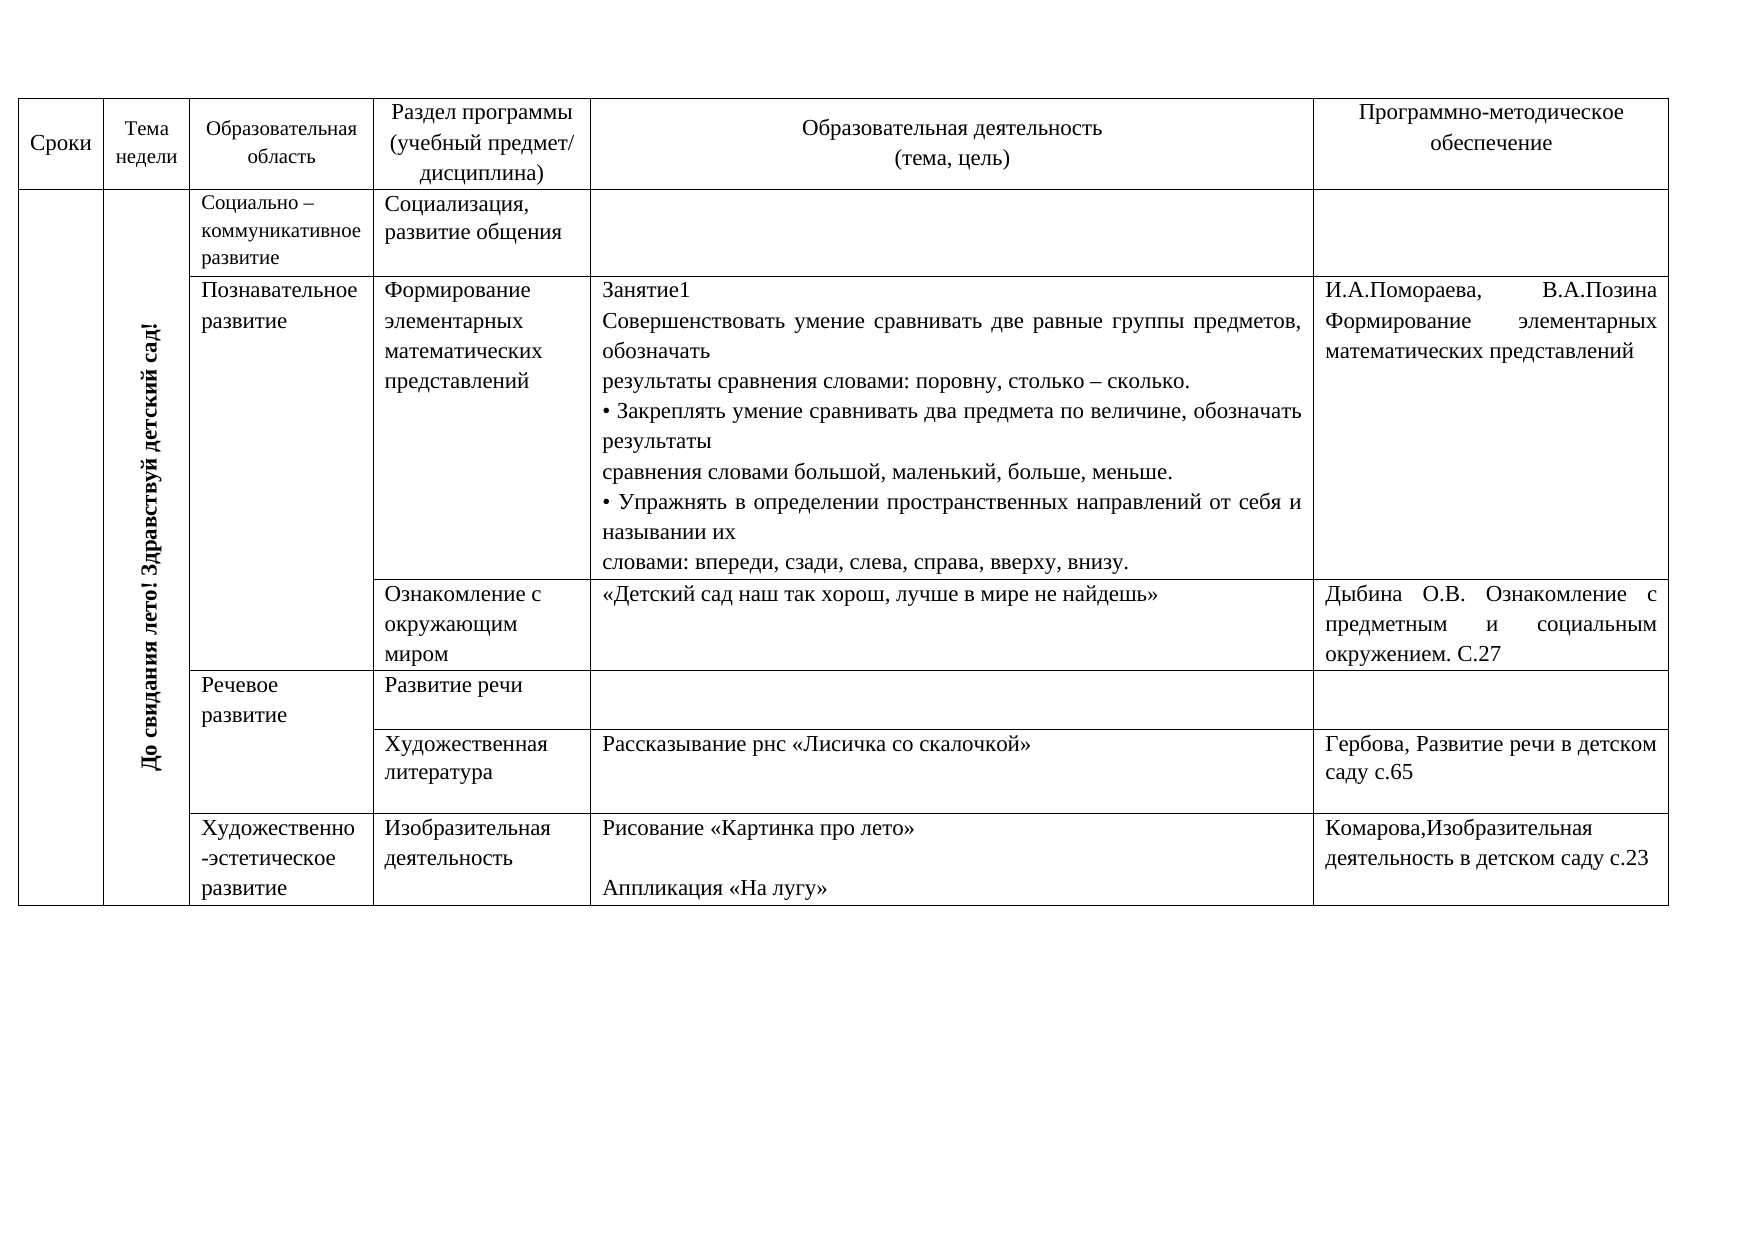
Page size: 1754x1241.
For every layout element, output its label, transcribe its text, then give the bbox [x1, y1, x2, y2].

table_header Образовательная деятельность (тема, цель) [591, 99, 1313, 189]
table_cell Развитие речи [374, 671, 590, 729]
table_header Программно-методическое обеспечение [1314, 99, 1668, 189]
table_header Сроки [19, 99, 103, 189]
table_cell Познавательное развитие [190, 277, 373, 670]
table_cell И.А.Помораева, В.А.Позина Формирование элементарных математических представлений [1314, 277, 1668, 579]
table_cell Гербова, Развитие речи в детском саду с.65 [1314, 730, 1668, 813]
table_cell Ознакомление с окружающим миром [374, 580, 590, 670]
table_cell До свидания лето! Здравствуй детский сад! [104, 190, 189, 905]
table_cell [1314, 671, 1668, 729]
table_header Раздел программы (учебный предмет/ дисциплина) [374, 99, 590, 189]
table_cell Социально –коммуникативное развитие [190, 190, 373, 276]
table_cell Социализация, развитие общения [374, 190, 590, 276]
table_cell Изобразительная деятельность [374, 814, 590, 905]
table_cell Комарова,Изобразительная деятельность в детском саду с.23 [1314, 814, 1668, 905]
table_cell Рисование «Картинка про лето» Аппликация «На лугу» [591, 814, 1313, 905]
table_cell Речевое развитие [190, 671, 373, 813]
table_cell Дыбина О.В. Ознакомление с предметным и социальным окружением. С.27 [1314, 580, 1668, 670]
table_cell [591, 190, 1313, 276]
table_cell «Детский сад наш так хорош, лучше в мире не найдешь» [591, 580, 1313, 670]
table_cell [1314, 190, 1668, 276]
table_cell Рассказывание рнс «Лисичка со скалочкой» [591, 730, 1313, 813]
table_cell [19, 190, 103, 905]
table_cell Художественная литература [374, 730, 590, 813]
table_header Тема недели [104, 99, 189, 189]
table_cell Художественно-эстетическое развитие [190, 814, 373, 905]
table_cell Формирование элементарных математических представлений [374, 277, 590, 579]
table_header Образовательная область [190, 99, 373, 189]
table_cell [591, 671, 1313, 729]
table_cell Занятие1 Совершенствовать умение сравнивать две равные группы предметов, обозначать результаты сравнения словами: поровну, столько – сколько. • Закреплять умение сравнивать два предмета по величине, обозначать результаты сравнения словами большой, маленький, больше, меньше. • Упражнять в определении пространственных направлений от себя и назывании их словами: впереди, сзади, слева, справа, вверху, внизу. [591, 277, 1313, 579]
